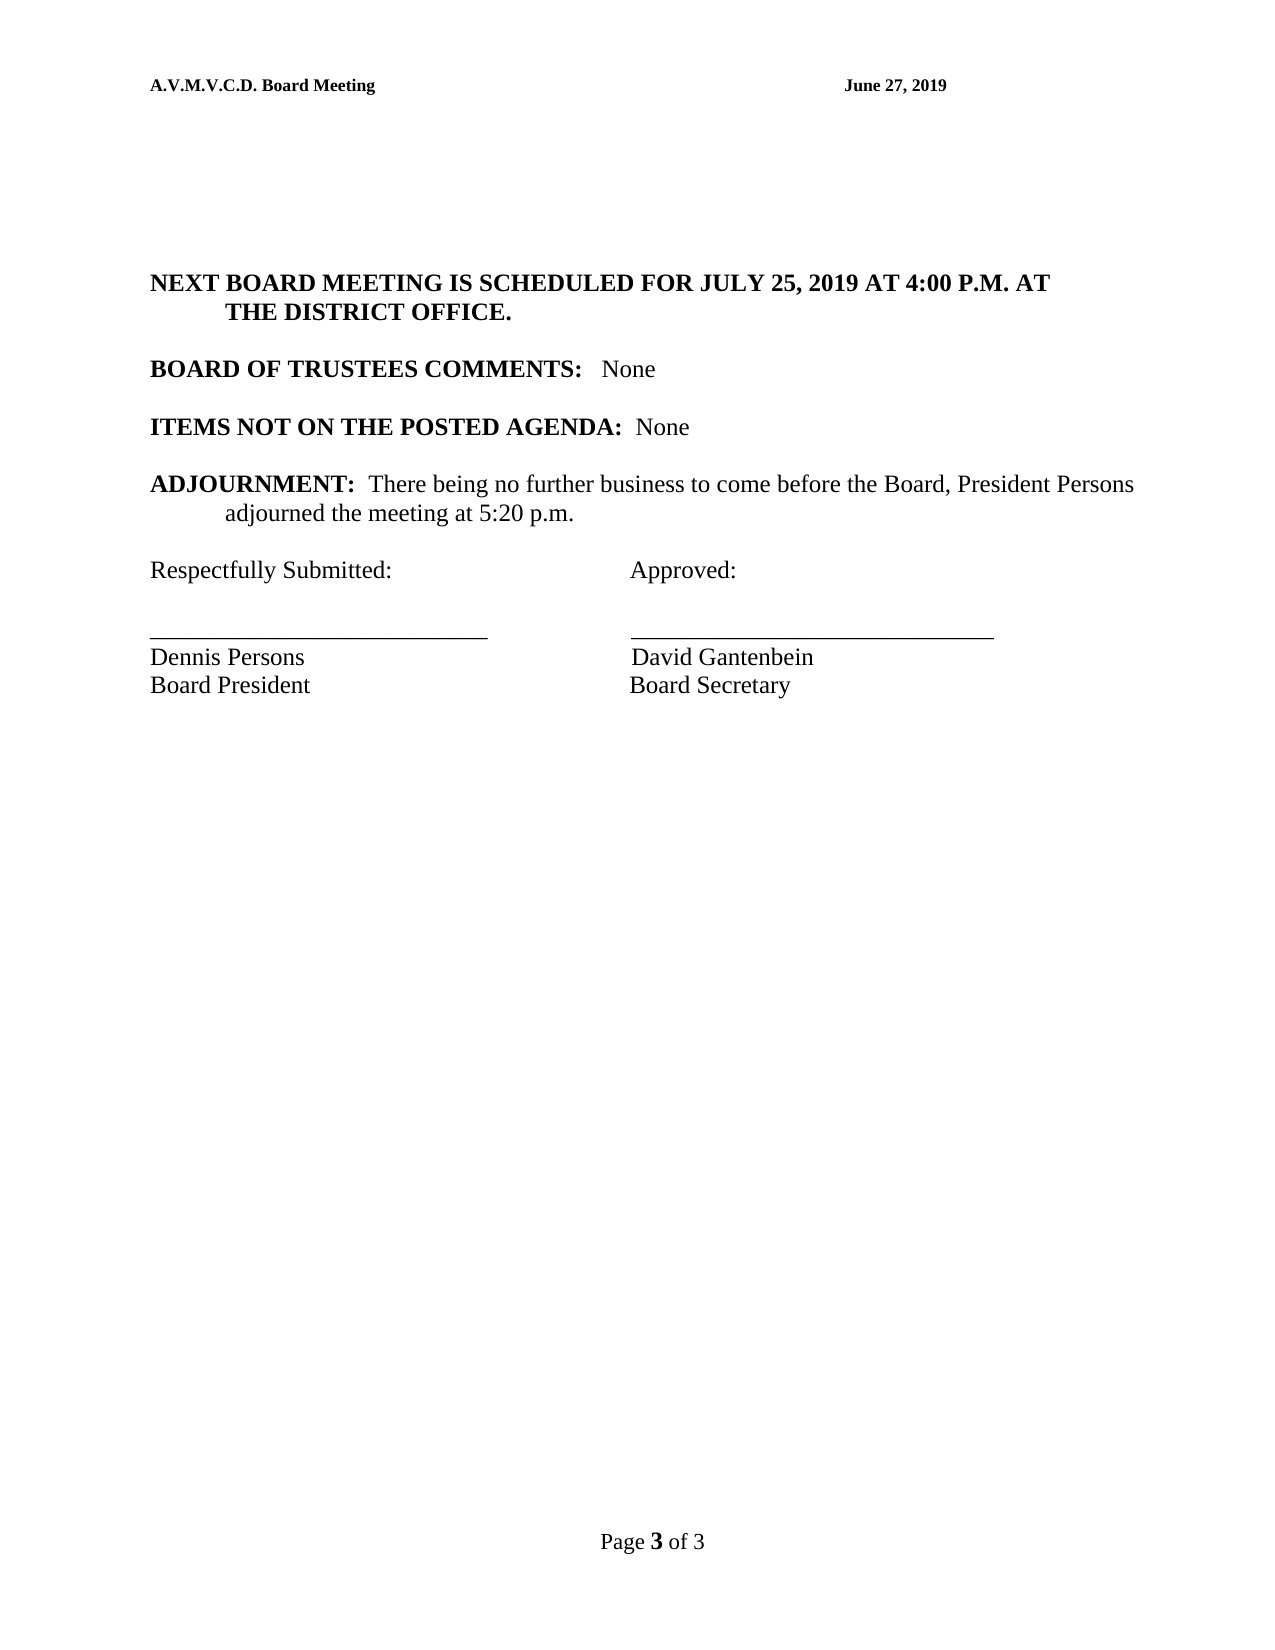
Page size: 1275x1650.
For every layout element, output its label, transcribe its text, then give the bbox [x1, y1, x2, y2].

text Dennis Persons David Gantenbein [150, 642, 1155, 670]
text ITEMS NOT ON THE POSTED AGENDA: None [150, 412, 1155, 440]
text Respectfully Submitted: Approved: [150, 555, 1155, 584]
text THE DISTRICT OFFICE. [150, 297, 1155, 325]
text BOARD OF TRUSTEES COMMENTS: None [150, 354, 1155, 383]
text ADJOURNMENT: There being no further business to come before the Board, President Persons adjourned the meeting at 5:20 p.m. [150, 469, 1155, 527]
text ___________________________ _____________________________ [150, 613, 1155, 642]
text NEXT BOARD MEETING IS SCHEDULED FOR JULY 25, 2019 AT 4:00 P.M. AT [150, 268, 1155, 297]
text Board President Board Secretary [150, 670, 1155, 699]
